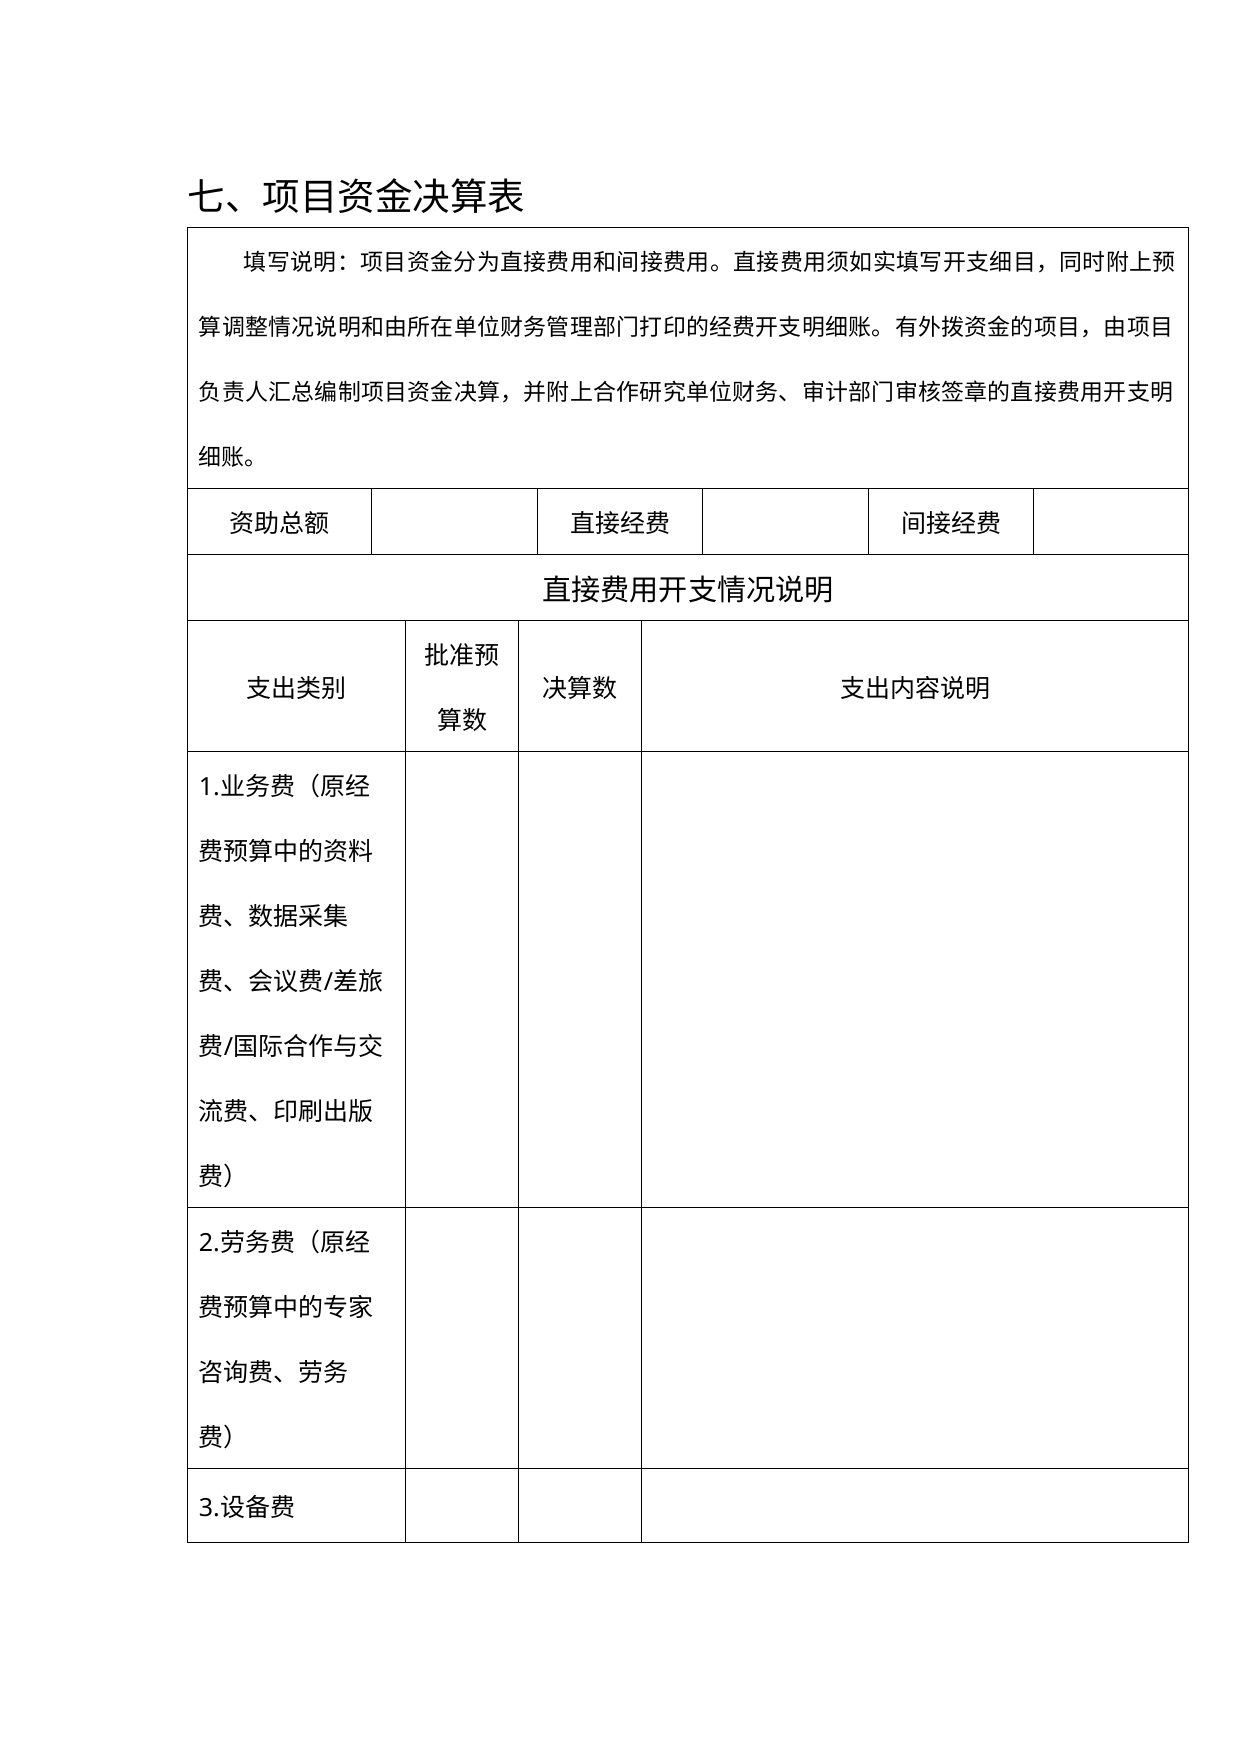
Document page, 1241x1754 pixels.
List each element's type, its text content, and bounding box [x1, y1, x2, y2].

text 七、项目资金决算表 [187, 162, 1053, 227]
table_header 填写说明：项目资金分为直接费用和间接费用。直接费用须如实填写开支细目，同时附上预算调整情况说明和由所在单位财务管理部门打印的经费开支明细账。有外拨资金的项目，由项目负责人汇总编制项目资金决算，并附上合作研究单位财务、审计部门审核签章的直接费用开支明细账。 [188, 228, 1188, 488]
table_cell [642, 1469, 1188, 1542]
table_cell [519, 1208, 641, 1468]
table_cell 1.业务费（原经费预算中的资料费、数据采集费、会议费/差旅费/国际合作与交流费、印刷出版费） [188, 752, 405, 1207]
table_cell 2.劳务费（原经费预算中的专家咨询费、劳务费） [188, 1208, 405, 1468]
table_cell [642, 1208, 1188, 1468]
table_cell 批准预算数 [406, 621, 518, 751]
table_cell [1034, 489, 1188, 554]
table_cell [642, 752, 1188, 1207]
table_cell [406, 1208, 518, 1468]
table_cell [406, 1469, 518, 1542]
table_cell 决算数 [519, 621, 641, 751]
table_cell 间接经费 [869, 489, 1033, 554]
table_cell [519, 752, 641, 1207]
table_cell 直接经费 [538, 489, 702, 554]
table_cell [703, 489, 868, 554]
table_cell 支出内容说明 [642, 621, 1188, 751]
table_cell 直接费用开支情况说明 [188, 555, 1188, 620]
table_cell [519, 1469, 641, 1542]
table_cell [372, 489, 537, 554]
table_cell 支出类别 [188, 621, 405, 751]
table_cell [406, 752, 518, 1207]
table_cell 资助总额 [188, 489, 371, 554]
table_cell 3.设备费 [188, 1469, 405, 1542]
